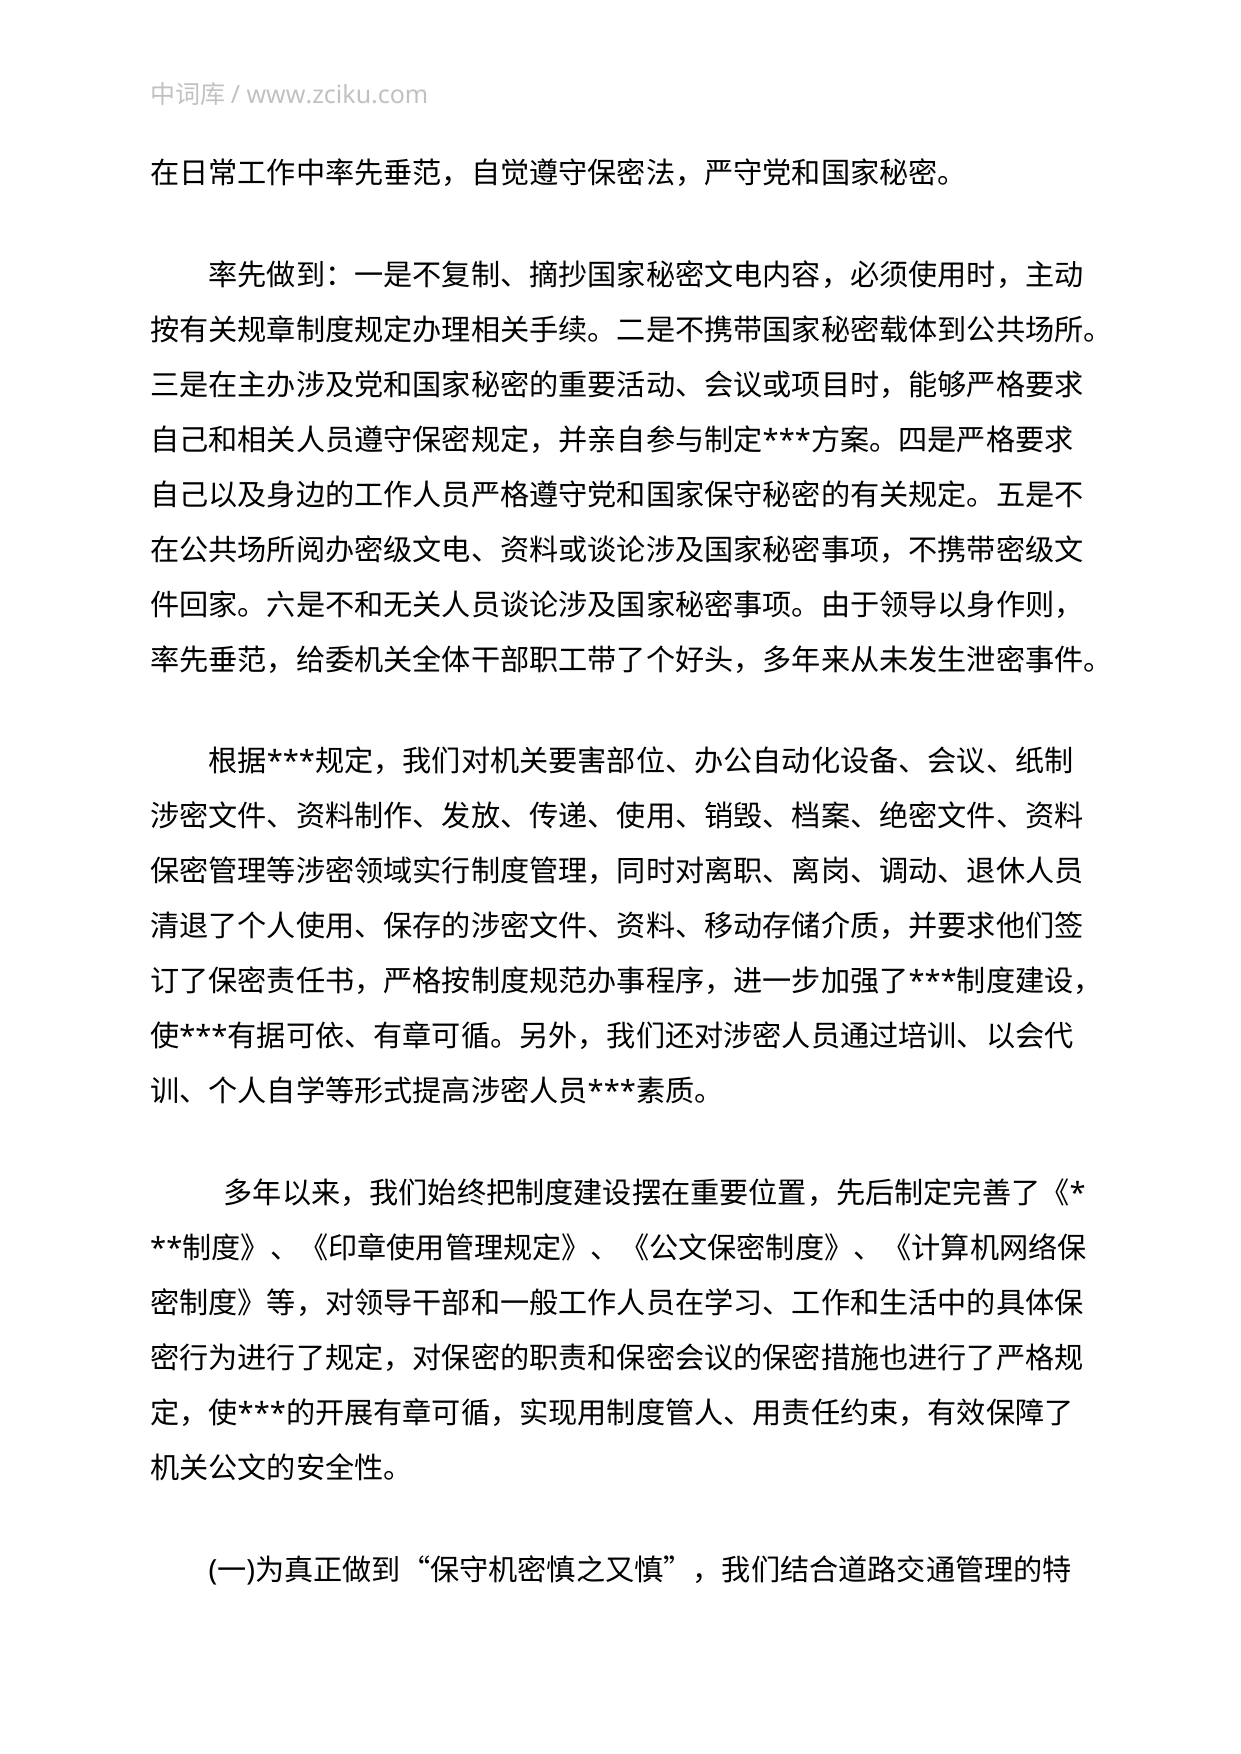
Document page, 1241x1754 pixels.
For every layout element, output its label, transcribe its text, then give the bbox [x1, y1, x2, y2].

text 多年以来，我们始终把制度建设摆在重要位置，先后制定完善了《***制度》、《印章使用管理规定》、《公文保密制度》、《计算机网络保密制度》等，对领导干部和一般工作人员在学习、工作和生活中的具体保密行为进行了规定，对保密的职责和保密会议的保密措施也进行了严格规定，使***的开展有章可循，实现用制度管人、用责任约束，有效保障了机关公文的安全性。 [150, 1169, 1090, 1487]
text 率先做到：一是不复制、摘抄国家秘密文电内容，必须使用时，主动按有关规章制度规定办理相关手续。二是不携带国家秘密载体到公共场所。三是在主办涉及党和国家秘密的重要活动、会议或项目时，能够严格要求自己和相关人员遵守保密规定，并亲自参与制定***方案。四是严格要求自己以及身边的工作人员严格遵守党和国家保守秘密的有关规定。五是不在公共场所阅办密级文电、资料或谈论涉及国家秘密事项，不携带密级文件回家。六是不和无关人员谈论涉及国家秘密事项。由于领导以身作则，率先垂范，给委机关全体干部职工带了个好头，多年来从未发生泄密事件。 [150, 252, 1090, 678]
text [150, 1546, 1090, 1588]
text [150, 150, 1090, 192]
text 根据***规定，我们对机关要害部位、办公自动化设备、会议、纸制涉密文件、资料制作、发放、传递、使用、销毁、档案、绝密文件、资料保密管理等涉密领域实行制度管理，同时对离职、离岗、调动、退休人员清退了个人使用、保存的涉密文件、资料、移动存储介质，并要求他们签订了保密责任书，严格按制度规范办事程序，进一步加强了***制度建设，使***有据可依、有章可循。另外，我们还对涉密人员通过培训、以会代训、个人自学等形式提高涉密人员***素质。 [150, 738, 1090, 1110]
